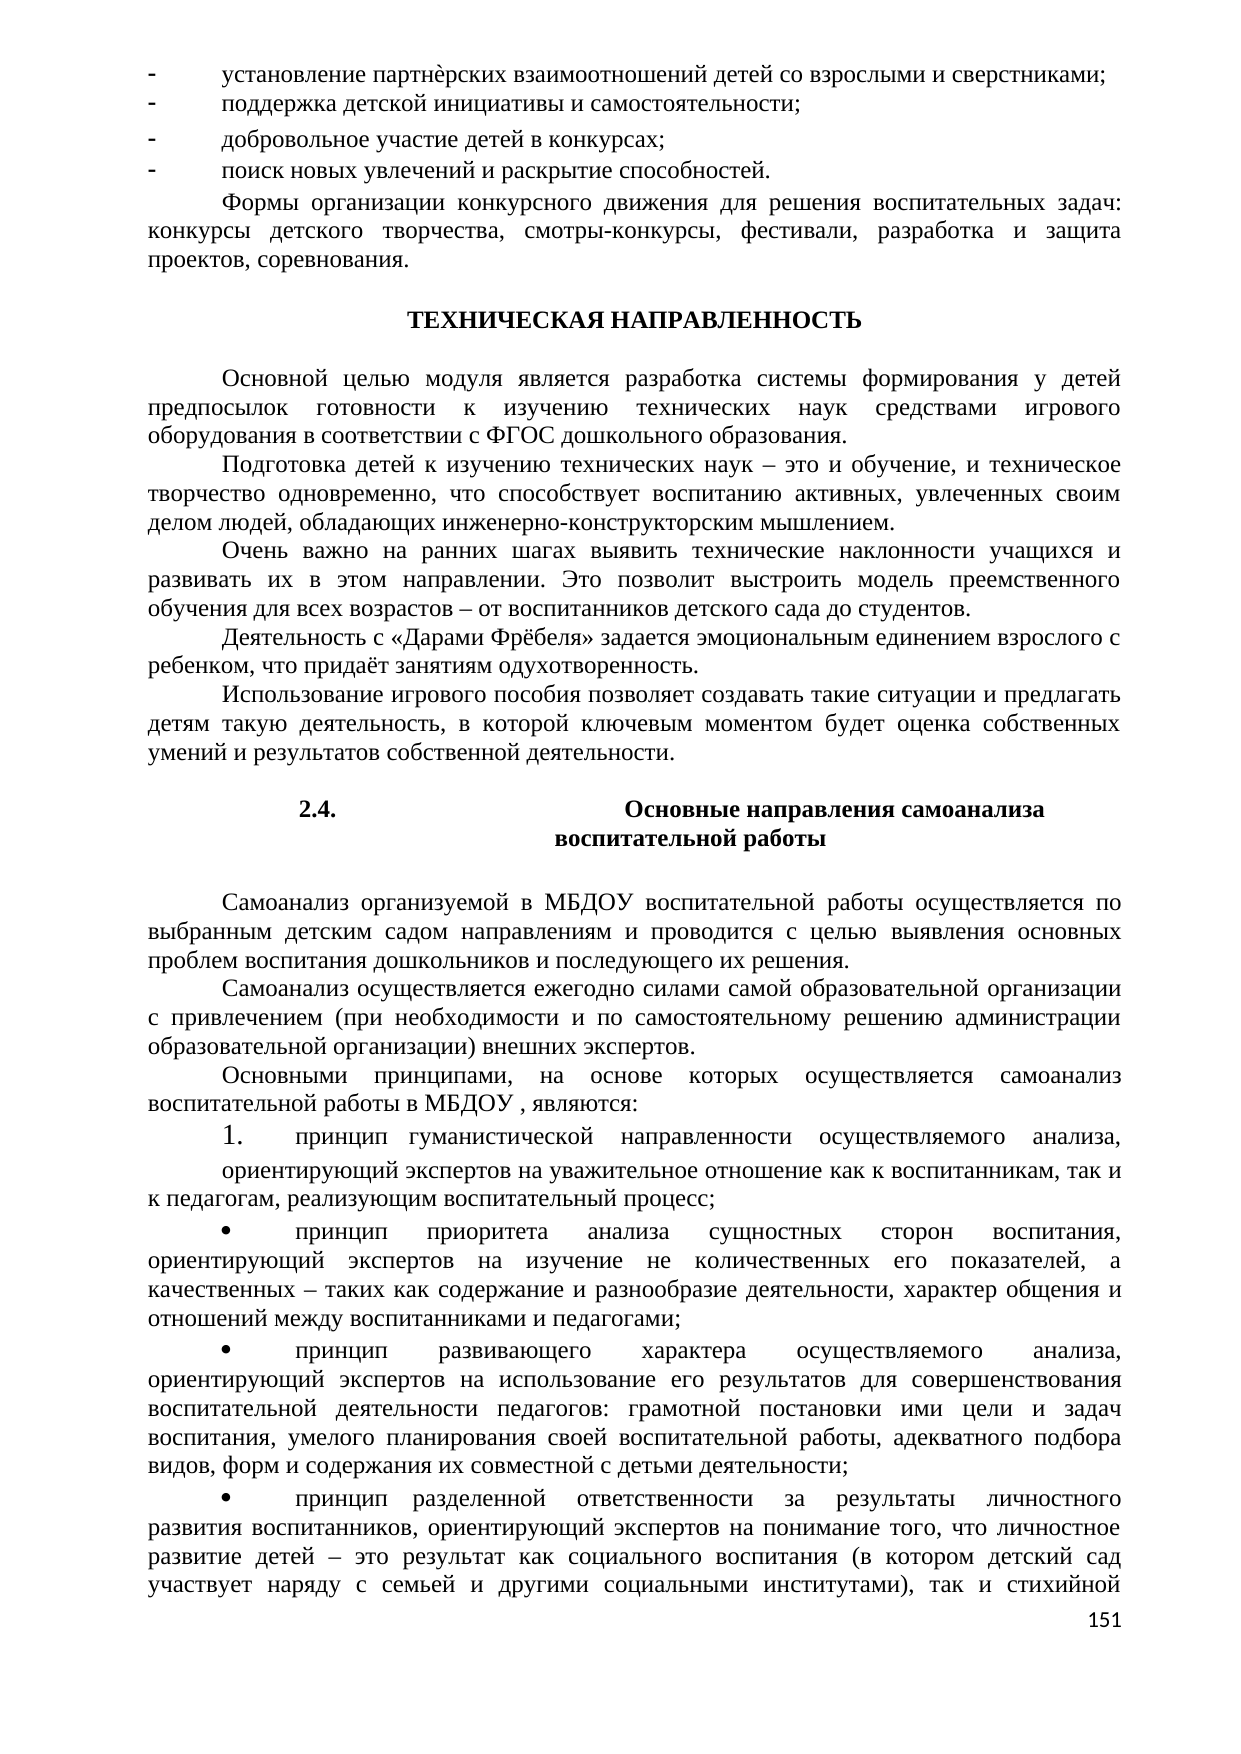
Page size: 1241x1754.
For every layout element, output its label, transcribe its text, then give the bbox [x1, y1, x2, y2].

list поиск новых увлечений и раскрытие способностей. [148, 155, 1122, 184]
list принцип гуманистической направленности осуществляемого анализа, [148, 1117, 1122, 1151]
text Самоанализ организуемой в МБДОУ воспитательной работы осуществляется по выбранным детским садом направлениям и проводится с целью выявления основных проблем воспитания дошкольников и последующего их решения. [148, 887, 1122, 973]
text Очень важно на ранних шагах выявить технические наклонности учащихся и развивать их в этом направлении. Это позволит выстроить модель преемственного обучения для всех возрастов – от воспитанников детского сада до студентов. [148, 535, 1122, 622]
text Самоанализ осуществляется ежегодно силами самой образовательной организации с привлечением (при необходимости и по самостоятельному решению администрации образовательной организации) внешних экспертов. [148, 973, 1122, 1060]
list принцип развивающего характера осуществляемого анализа, ориентирующий экспертов на использование его результатов для совершенствования воспитательной деятельности педагогов: грамотной постановки ими цели и задач воспитания, умелого планирования своей воспитательной работы, адекватного подбора видов, форм и содержания их совместной с детьми деятельности; [148, 1335, 1122, 1479]
text Деятельность с «Дарами Фрёбеля» задается эмоциональным единением взрослого с ребенком, что придаёт занятиям одухотворенность. [148, 622, 1122, 679]
text Подготовка детей к изучению технических наук – это и обучение, и техническое творчество одновременно, что способствует воспитанию активных, увлеченных своим делом людей, обладающих инженерно-конструкторским мышлением. [148, 449, 1122, 535]
list добровольное участие детей в конкурсах; [148, 124, 1122, 153]
text ТЕХНИЧЕСКАЯ НАПРАВЛЕННОСТЬ [148, 305, 1122, 334]
list поддержка детской инициативы и самостоятельности; [148, 88, 1122, 117]
text Формы организации конкурсного движения для решения воспитательных задач: конкурсы детского творчества, смотры-конкурсы, фестивали, разработка и защита проектов, соревнования. [148, 187, 1122, 273]
list принцип приоритета анализа сущностных сторон воспитания, ориентирующий экспертов на изучение не количественных его показателей, а качественных – таких как содержание и разнообразие деятельности, характер общения и отношений между воспитанниками и педагогами; [148, 1216, 1122, 1331]
list Основные направления самоанализа воспитательной работы [222, 794, 1122, 852]
text ориентирующий экспертов на уважительное отношение как к воспитанникам, так и к педагогам, реализующим воспитательный процесс; [148, 1155, 1122, 1212]
text Использование игрового пособия позволяет создавать такие ситуации и предлагать детям такую деятельность, в которой ключевым моментом будет оценка собственных умений и результатов собственной деятельности. [148, 679, 1122, 765]
text Основными принципами, на основе которых осуществляется самоанализ воспитательной работы в МБДОУ , являются: [148, 1060, 1122, 1117]
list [148, 1483, 1122, 1598]
text Основной целью модуля является разработка системы формирования у детей предпосылок готовности к изучению технических наук средствами игрового оборудования в соответствии с ФГОС дошкольного образования. [148, 363, 1122, 449]
list установление партнѐрских взаимоотношений детей со взрослыми и сверстниками; [148, 59, 1122, 88]
